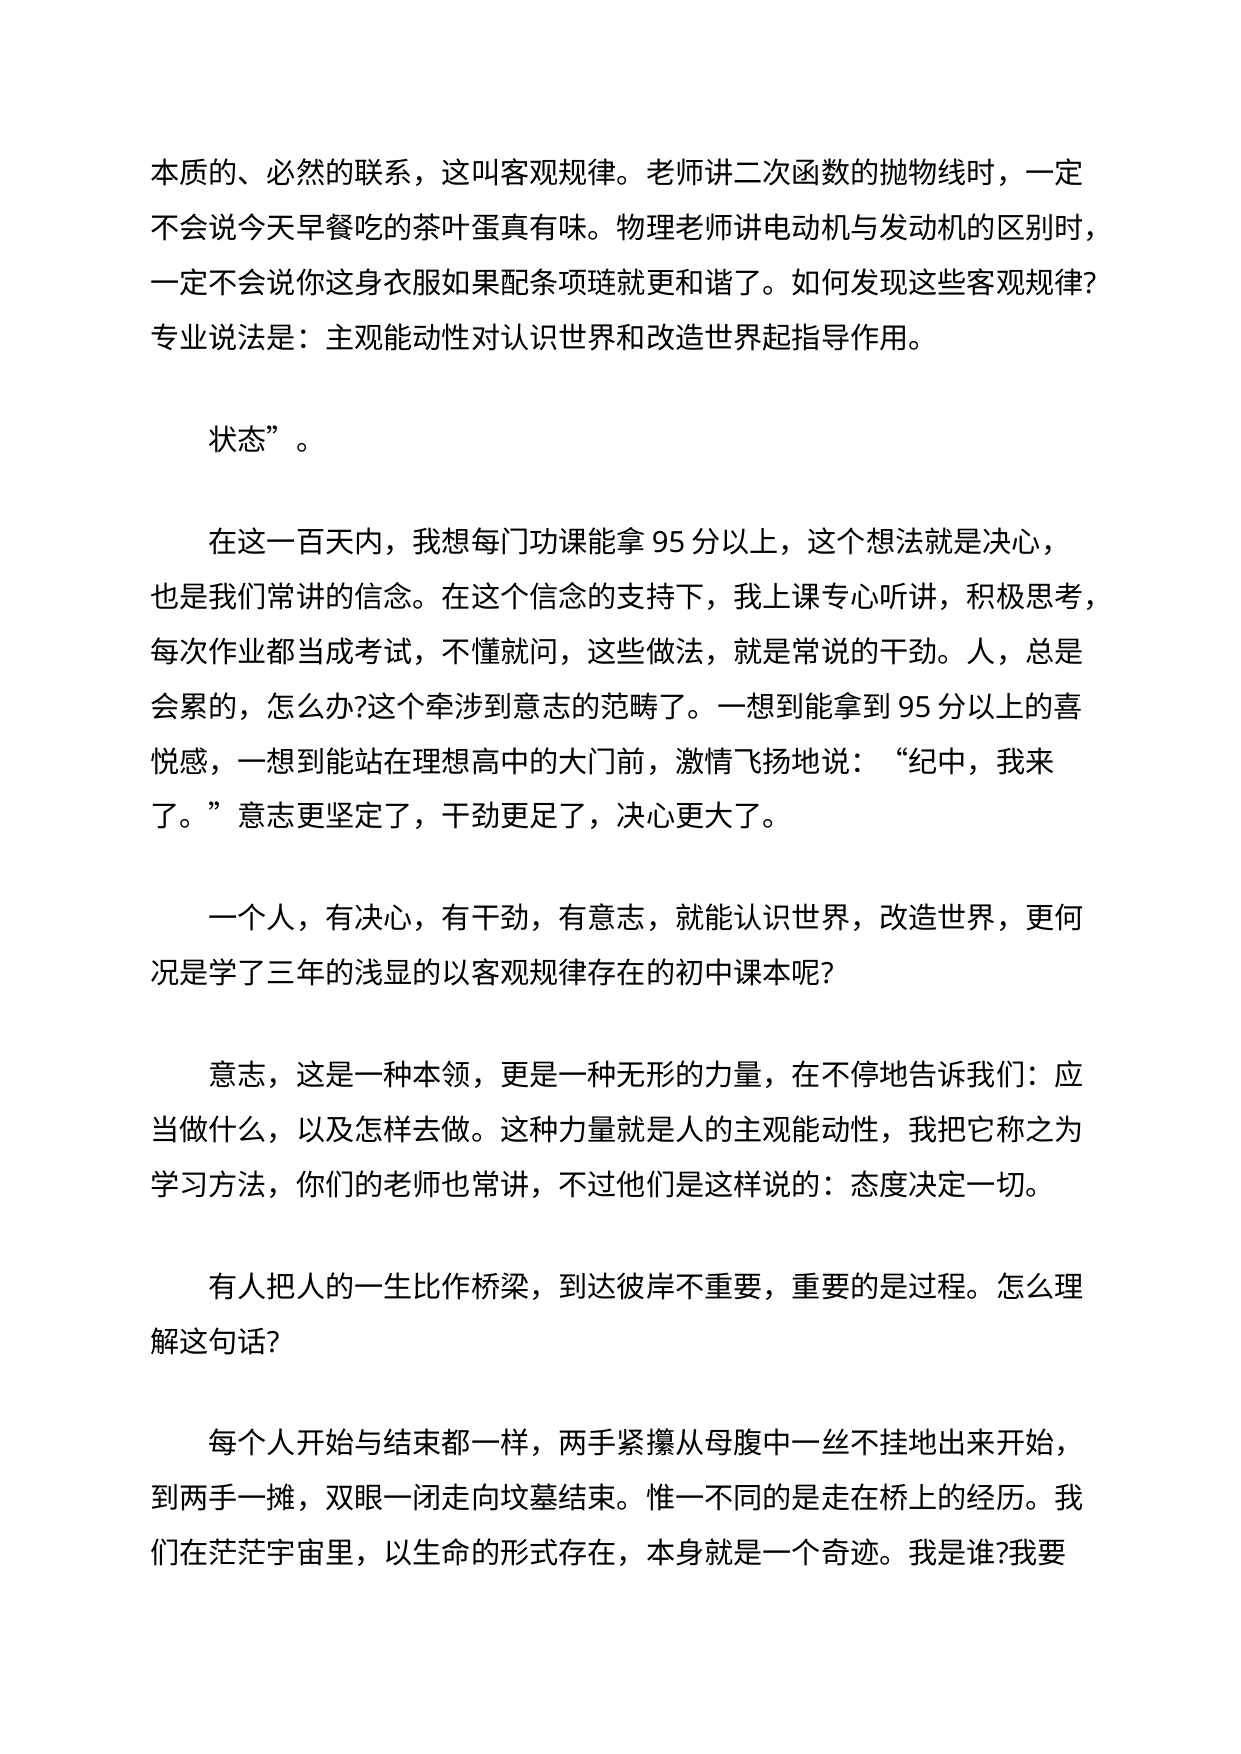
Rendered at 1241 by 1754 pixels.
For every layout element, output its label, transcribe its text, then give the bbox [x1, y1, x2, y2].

text 一个人，有决心，有干劲，有意志，就能认识世界，改造世界，更何况是学了三年的浅显的以客观规律存在的初中课本呢? [150, 895, 1090, 992]
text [150, 1420, 1090, 1572]
text 在这一百天内，我想每门功课能拿95分以上，这个想法就是决心，也是我们常讲的信念。在这个信念的支持下，我上课专心听讲，积极思考，每次作业都当成考试，不懂就问，这些做法，就是常说的干劲。人，总是会累的，怎么办?这个牵涉到意志的范畴了。一想到能拿到95分以上的喜悦感，一想到能站在理想高中的大门前，激情飞扬地说：“纪中，我来了。”意志更坚定了，干劲更足了，决心更大了。 [150, 518, 1090, 835]
text 意志，这是一种本领，更是一种无形的力量，在不停地告诉我们：应当做什么，以及怎样去做。这种力量就是人的主观能动性，我把它称之为学习方法，你们的老师也常讲，不过他们是这样说的：态度决定一切。 [150, 1052, 1090, 1204]
text 状态”。 [150, 417, 1090, 459]
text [150, 150, 1090, 357]
text 有人把人的一生比作桥梁，到达彼岸不重要，重要的是过程。怎么理解这句话? [150, 1263, 1090, 1361]
